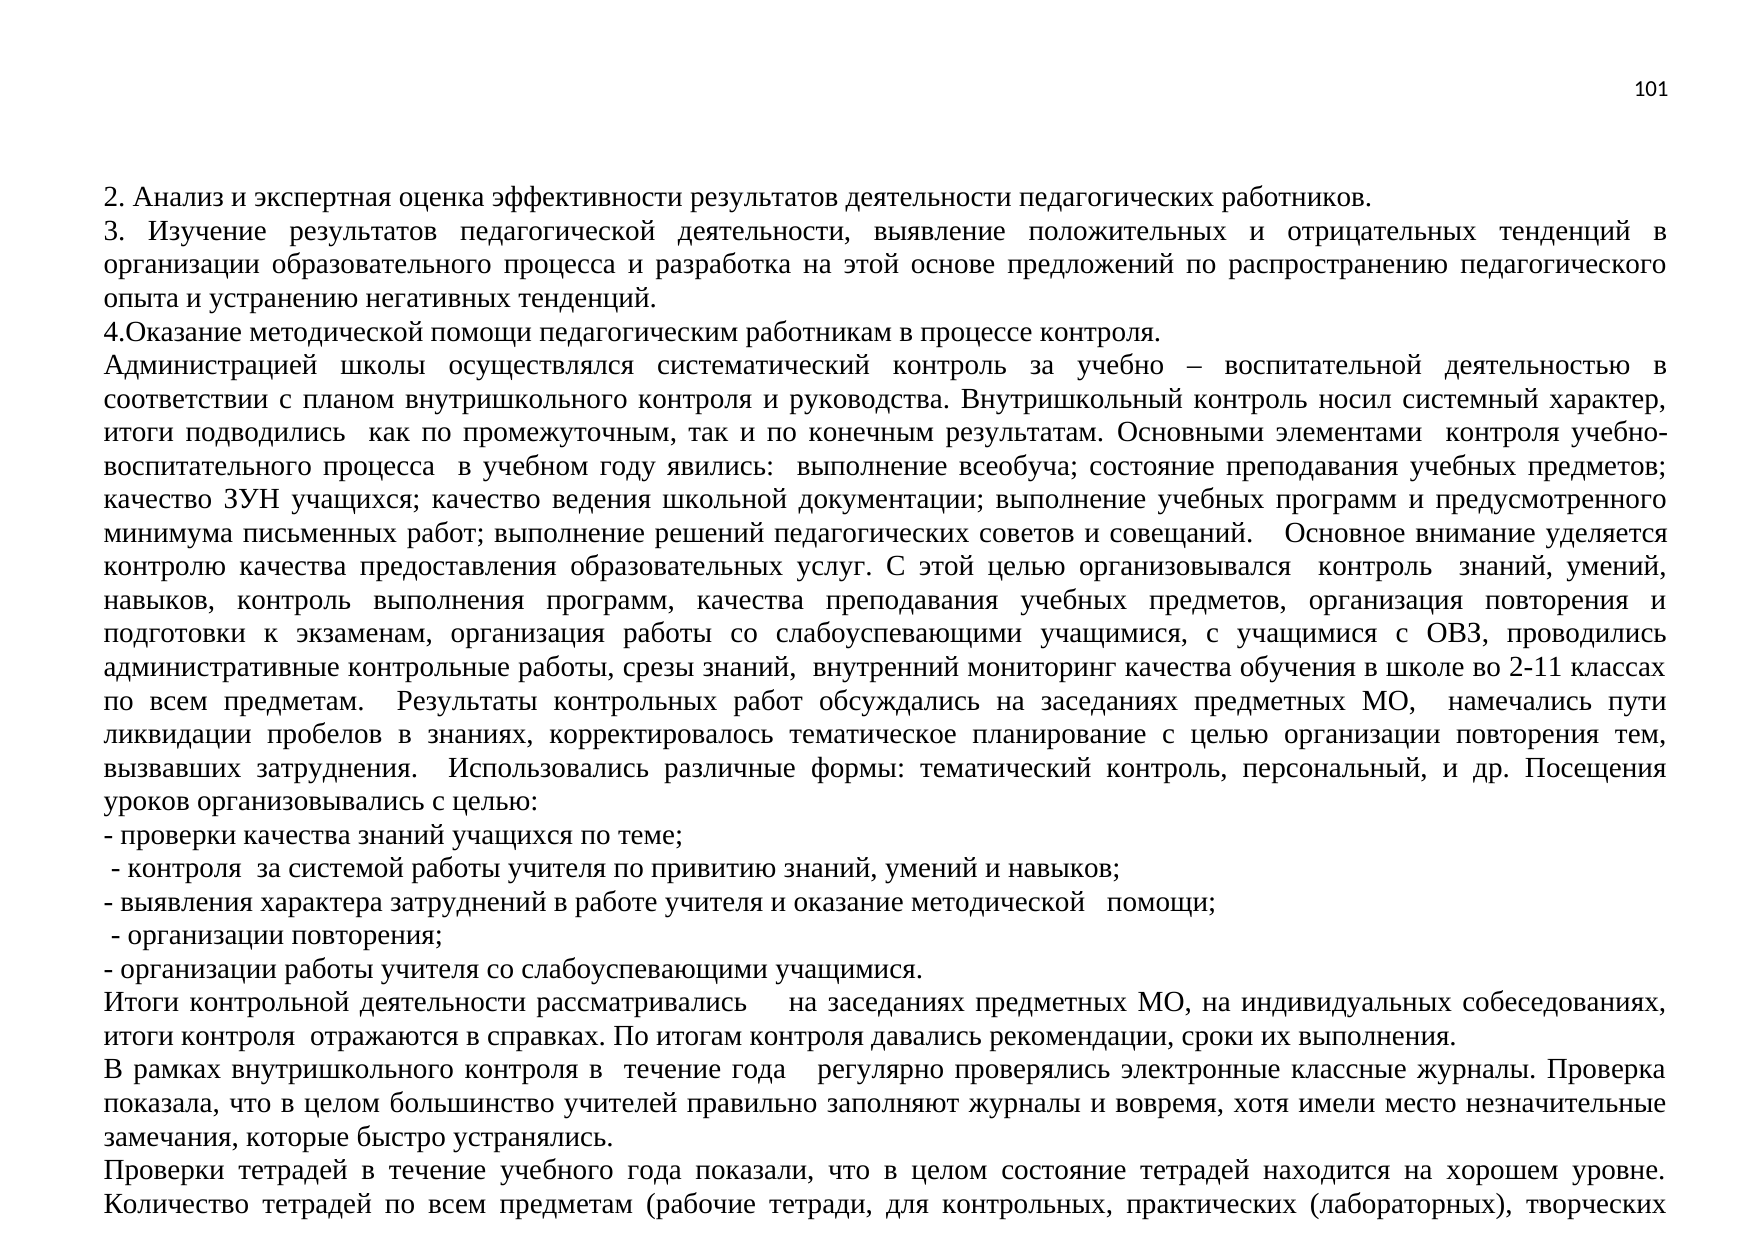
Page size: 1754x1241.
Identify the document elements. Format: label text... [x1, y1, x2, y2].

text 4.Оказание методической помощи педагогическим работникам в процессе контроля. [103, 314, 1668, 347]
text В рамках внутришкольного контроля в течение года регулярно проверялись электронные классные журналы. Проверка показала, что в целом большинство учителей правильно заполняют журналы и вовремя, хотя имели место незначительные замечания, которые быстро устранялись. [103, 1052, 1668, 1152]
text - выявления характера затруднений в работе учителя и оказание методической помощи; [103, 884, 1668, 917]
text Итоги контрольной деятельности рассматривались на заседаниях предметных МО, на индивидуальных собеседованиях, итоги контроля отражаются в справках. По итогам контроля давались рекомендации, сроки их выполнения. [103, 984, 1668, 1052]
text 2. Анализ и экспертная оценка эффективности результатов деятельности педагогических работников. [103, 179, 1668, 213]
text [103, 1152, 1668, 1219]
text - контроля за системой работы учителя по привитию знаний, умений и навыков; [103, 850, 1668, 884]
text - организации работы учителя со слабоуспевающими учащимися. [103, 951, 1668, 984]
text Администрацией школы осуществлялся систематический контроль за учебно – воспитательной деятельностью в соответствии с планом внутришкольного контроля и руководства. Внутришкольный контроль носил системный характер, итоги подводились как по промежуточным, так и по конечным результатам. Основными элементами контроля учебно-воспитательного процесса в учебном году явились: выполнение всеобуча; состояние преподавания учебных предметов; качество ЗУН учащихся; качество ведения школьной документации; выполнение учебных программ и предусмотренного минимума письменных работ; выполнение решений педагогических советов и совещаний. Основное внимание уделяется контролю качества предоставления образовательных услуг. С этой целью организовывался контроль знаний, умений, навыков, контроль выполнения программ, качества преподавания учебных предметов, организация повторения и подготовки к экзаменам, организация работы со слабоуспевающими учащимися, с учащимися с ОВЗ, проводились административные контрольные работы, срезы знаний, внутренний мониторинг качества обучения в школе во 2-11 классах по всем предметам. Результаты контрольных работ обсуждались на заседаниях предметных МО, намечались пути ликвидации пробелов в знаниях, корректировалось тематическое планирование с целью организации повторения тем, вызвавших затруднения. Использовались различные формы: тематический контроль, персональный, и др. Посещения уроков организовывались с целью: [103, 347, 1668, 817]
text - проверки качества знаний учащихся по теме; [103, 817, 1668, 850]
text 3. Изучение результатов педагогической деятельности, выявление положительных и отрицательных тенденций в организации образовательного процесса и разработка на этой основе предложений по распространению педагогического опыта и устранению негативных тенденций. [103, 213, 1668, 314]
text - организации повторения; [103, 917, 1668, 951]
